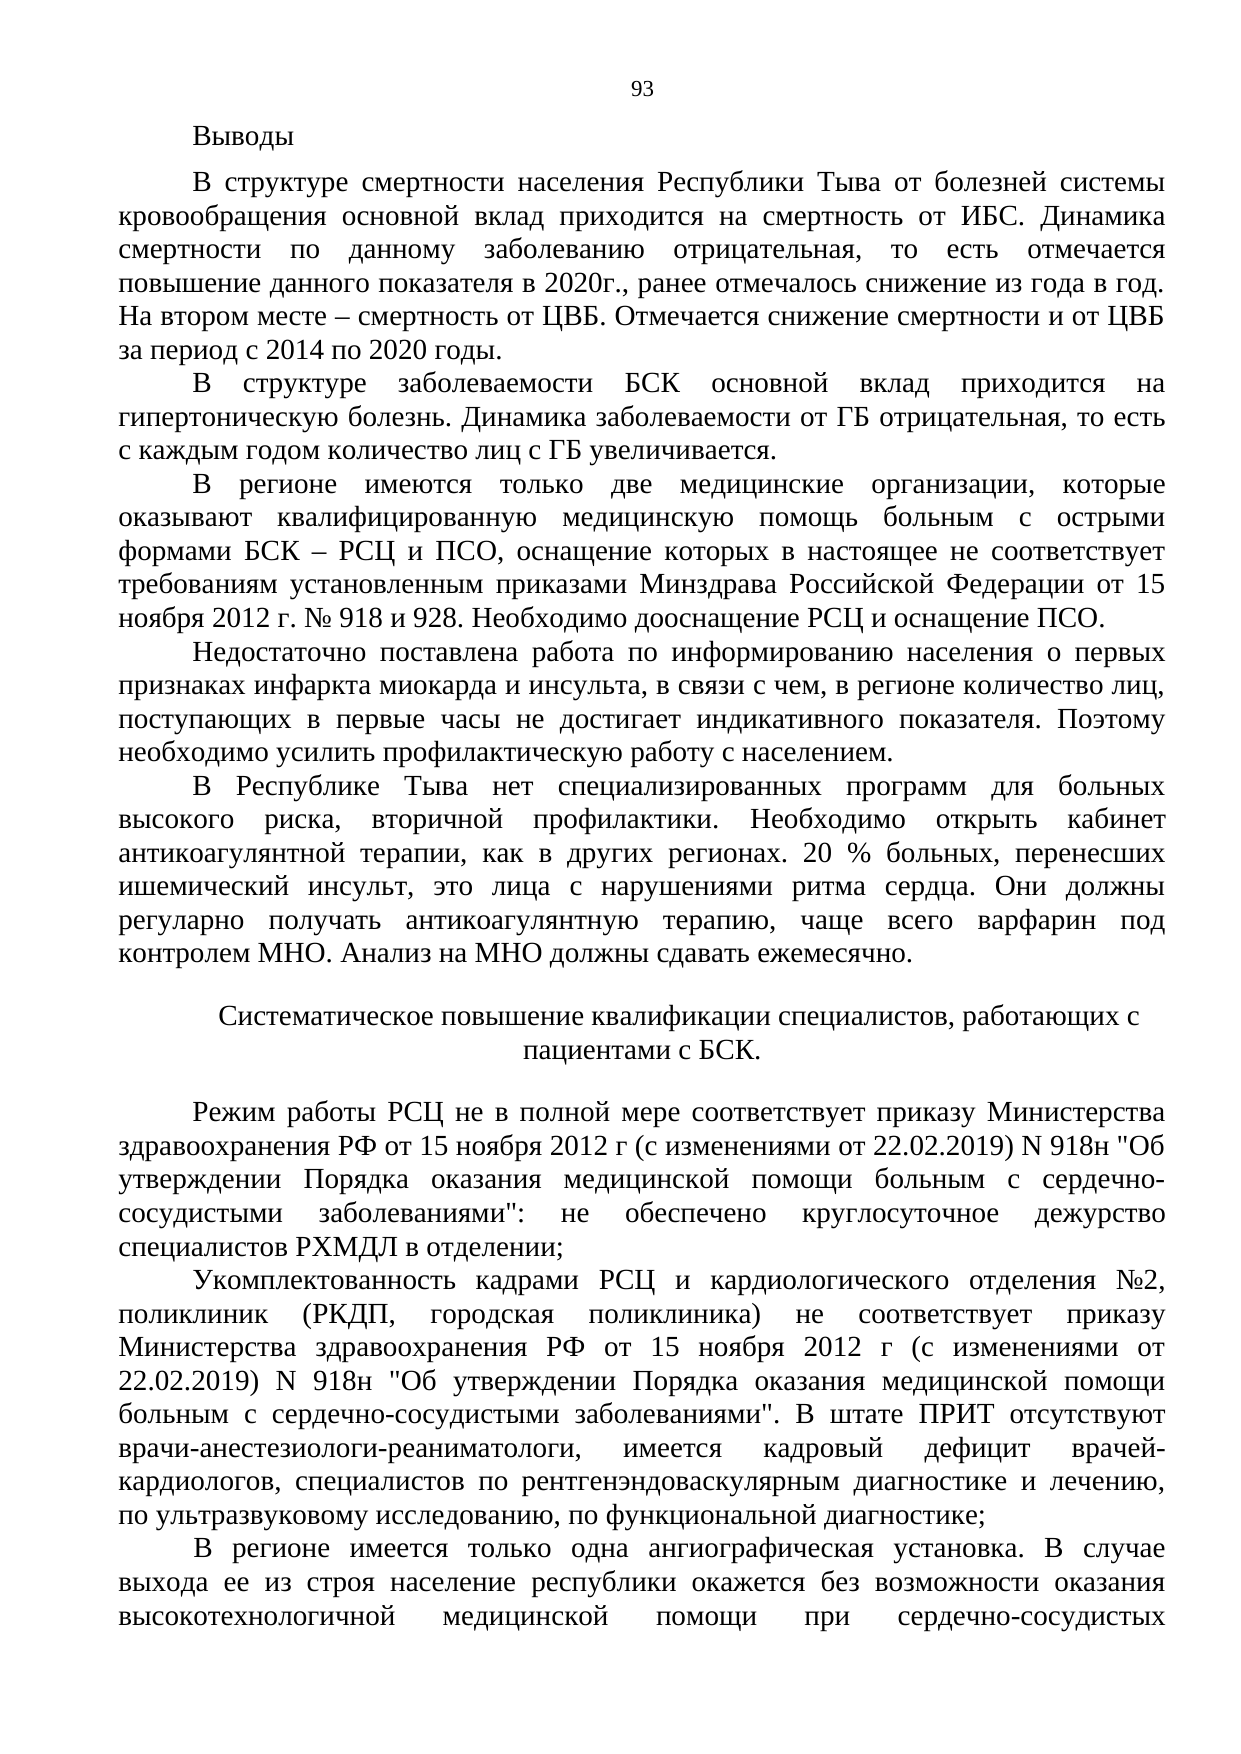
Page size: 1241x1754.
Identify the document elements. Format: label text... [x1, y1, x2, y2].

list В структуре заболеваемости БСК основной вклад приходится на гипертоническую болезнь. Динамика заболеваемости от ГБ отрицательная, то есть с каждым годом количество лиц с ГБ увеличивается. [118, 365, 1166, 466]
text В Республике Тыва нет специализированных программ для больных высокого риска, вторичной профилактики. Необходимо открыть кабинет антикоагулянтной терапии, как в других регионах. 20 % больных, перенесших ишемический инсульт, это лица с нарушениями ритма сердца. Они должны регуларно получать антикоагулянтную терапию, чаще всего варфарин под контролем МНО. Анализ на МНО должны сдавать ежемесячно. [118, 768, 1166, 969]
text Режим работы РСЦ не в полной мере соответствует приказу Министерства здравоохранения РФ от 15 ноября 2012 г (с изменениями от 22.02.2019) N 918н "Об утверждении Порядка оказания медицинской помощи больным с сердечно-сосудистыми заболеваниями": не обеспечено круглосуточное дежурство специалистов РХМДЛ в отделении; [118, 1094, 1166, 1262]
text Выводы [118, 118, 1166, 152]
list В структуре смертности населения Республики Тыва от болезней системы кровообращения основной вклад приходится на смертность от ИБС. Динамика смертности по данному заболеванию отрицательная, то есть отмечается повышение данного показателя в 2020г., ранее отмечалось снижение из года в год. На втором месте – смертность от ЦВБ. Отмечается снижение смертности и от ЦВБ за период с 2014 по 2020 годы. [118, 164, 1166, 365]
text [118, 1531, 1166, 1631]
list В регионе имеются только две медицинские организации, которые оказывают квалифицированную медицинскую помощь больным с острыми формами БСК – РСЦ и ПСО, оснащение которых в настоящее не соответствует требованиям установленным приказами Минздрава Российской Федерации от 15 ноября 2012 г. № 918 и 928. Необходимо дооснащение РСЦ и оснащение ПСО. [118, 466, 1166, 634]
text Систематическое повышение квалификации специалистов, работающих с пациентами с БСК. [118, 998, 1166, 1065]
text Укомплектованность кадрами РСЦ и кардиологического отделения №2, поликлиник (РКДП, городская поликлиника) не соответствует приказу Министерства здравоохранения РФ от 15 ноября 2012 г (с изменениями от 22.02.2019) N 918н "Об утверждении Порядка оказания медицинской помощи больным с сердечно-сосудистыми заболеваниями". В штате ПРИТ отсутствуют врачи-анестезиологи-реаниматологи, имеется кадровый дефицит врачей-кардиологов, специалистов по рентгенэндоваскулярным диагностике и лечению, по ультразвуковому исследованию, по функциональной диагностике; [118, 1262, 1166, 1531]
list Недостаточно поставлена работа по информированию населения о первых признаках инфаркта миокарда и инсульта, в связи с чем, в регионе количество лиц, поступающих в первые часы не достигает индикативного показателя. Поэтому необходимо усилить профилактическую работу с населением. [118, 634, 1166, 768]
